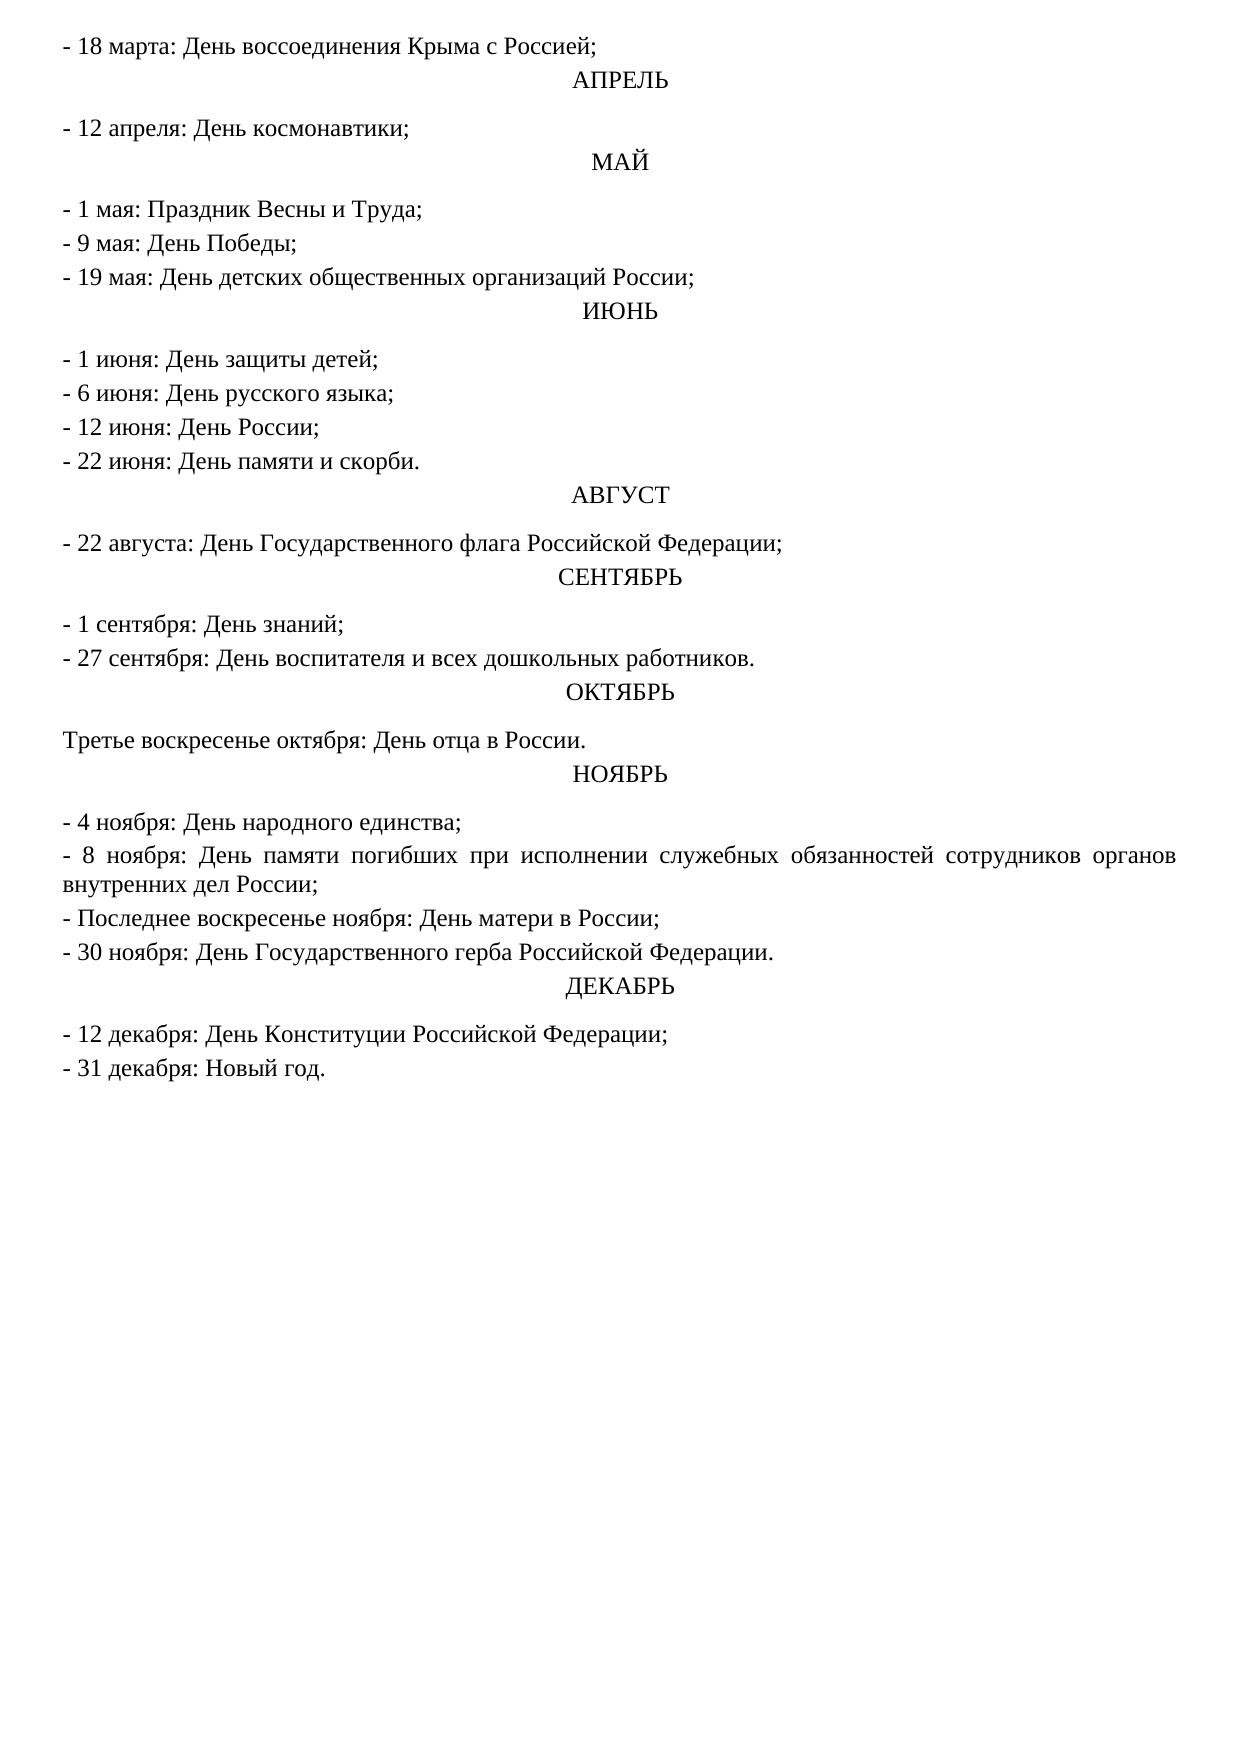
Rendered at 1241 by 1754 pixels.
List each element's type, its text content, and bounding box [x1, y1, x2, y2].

text - 22 июня: День памяти и скорби. [62, 446, 1178, 475]
text - 1 мая: Праздник Весны и Труда; [62, 194, 1178, 223]
text - 8 ноября: День памяти погибших при исполнении служебных обязанностей сотрудников органов внутренних дел России; [62, 841, 1178, 898]
text - 19 мая: День детских общественных организаций России; [62, 262, 1178, 291]
text - 30 ноября: День Государственного герба Российской Федерации. [62, 937, 1178, 966]
text СЕНТЯБРЬ [62, 562, 1178, 590]
text - 31 декабря: Новый год. [62, 1053, 1178, 1082]
text АПРЕЛЬ [62, 65, 1178, 94]
text - 12 июня: День России; [62, 412, 1178, 441]
text - 9 мая: День Победы; [62, 228, 1178, 257]
text - 12 декабря: День Конституции Российской Федерации; [62, 1019, 1178, 1048]
text - 1 сентября: День знаний; [62, 609, 1178, 638]
text - 22 августа: День Государственного флага Российской Федерации; [62, 528, 1178, 556]
text - Последнее воскресенье ноября: День матери в России; [62, 903, 1178, 932]
text - 4 ноября: День народного единства; [62, 807, 1178, 835]
text ДЕКАБРЬ [62, 971, 1178, 1000]
text ИЮНЬ [62, 296, 1178, 325]
text - 18 марта: День воссоединения Крыма с Россией; [62, 31, 1178, 60]
text ОКТЯБРЬ [62, 677, 1178, 706]
text - 1 июня: День защиты детей; [62, 344, 1178, 373]
text МАЙ [62, 147, 1178, 176]
text НОЯБРЬ [62, 759, 1178, 788]
text - 6 июня: День русского языка; [62, 378, 1178, 407]
text - 12 апреля: День космонавтики; [62, 113, 1178, 142]
text Третье воскресенье октября: День отца в России. [62, 725, 1178, 754]
text - 27 сентября: День воспитателя и всех дошкольных работников. [62, 643, 1178, 672]
text АВГУСТ [62, 480, 1178, 509]
